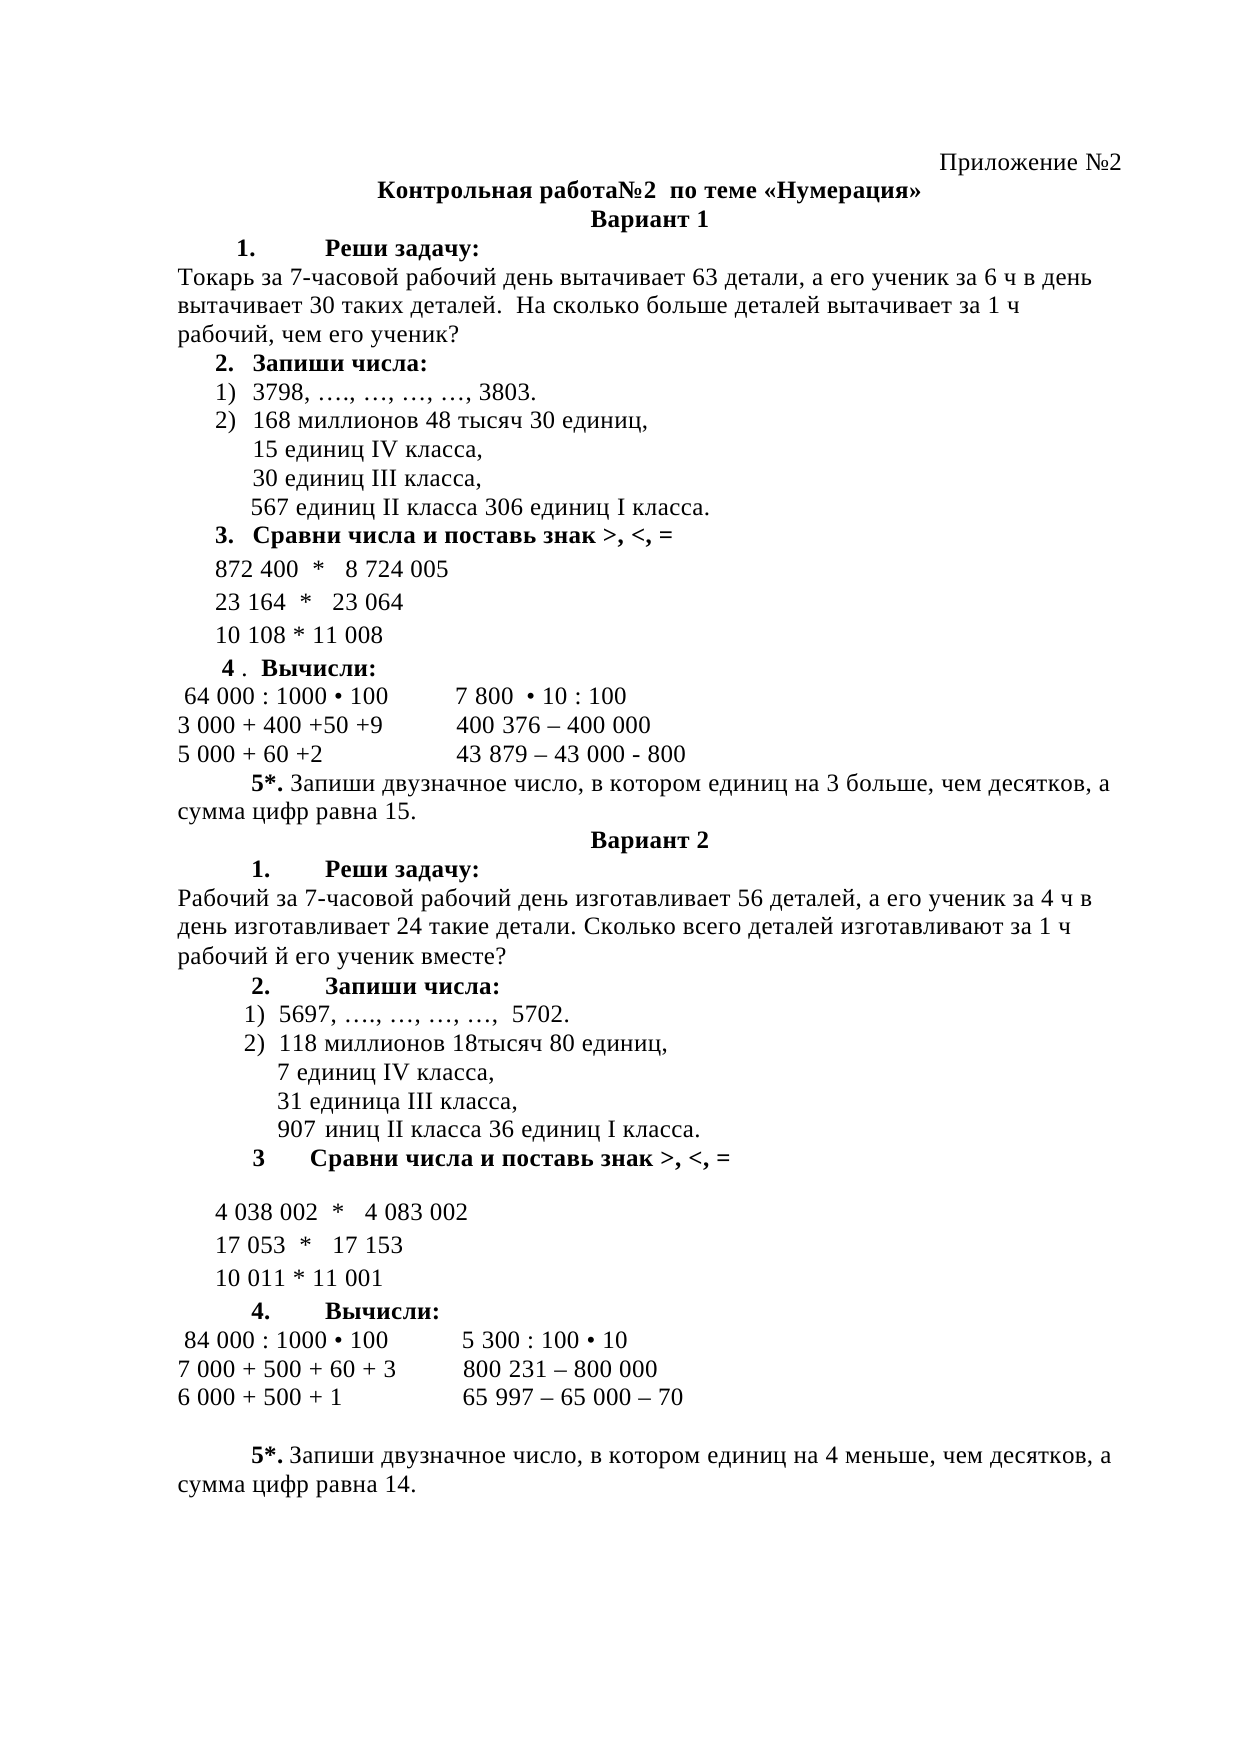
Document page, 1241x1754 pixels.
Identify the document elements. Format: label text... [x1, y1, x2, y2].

text 84 000 : 1000 • 100 5 300 : 100 • 10 [177, 1325, 1122, 1354]
list Сравни числа и поставь знак >, <, = [215, 521, 1122, 549]
text Контрольная работа№2 по теме «Нумерация» [177, 176, 1122, 204]
text 1. Реши задачу: [177, 233, 1122, 262]
text 5*. Запиши двузначное число, в котором единиц на 3 больше, чем десятков, а сумма цифр равна 15. [177, 768, 1122, 825]
list 3798, …., …, …, …, 3803. [215, 377, 1122, 406]
text 5 000 + 60 +2 43 879 – 43 000 - 800 [177, 739, 1122, 768]
text 64 000 : 1000 • 100 7 800 • 10 : 100 [177, 681, 1122, 710]
text 10 108 * 11 008 [215, 620, 1122, 648]
text Вариант 2 [177, 825, 1122, 854]
text 30 единиц III класса, [252, 463, 1122, 492]
text Приложение №2 [177, 147, 1122, 176]
text 15 единиц IV класса, [252, 434, 1122, 463]
text 17 053 * 17 153 [215, 1230, 1122, 1259]
text 6 000 + 500 + 1 65 997 – 65 000 – 70 [177, 1382, 1122, 1411]
text Токарь за 7-часовой рабочий день вытачивает 63 детали, а его ученик за 6 ч в день вытачивает 30 таких деталей. На сколько больше деталей вытачивает за 1 ч рабочий, чем его ученик? [177, 262, 1122, 348]
text 2) 118 миллионов 18тысяч 80 единиц, [177, 1028, 1122, 1057]
text 872 400 * 8 724 005 [215, 554, 1122, 582]
text 7 единиц IV класса, [177, 1057, 1122, 1086]
text 1. Реши задачу: [177, 854, 1122, 883]
text 4. Вычисли: [177, 1296, 1122, 1325]
text 567 единиц II класса 306 единиц I класса. [177, 492, 1122, 521]
list Запиши числа: [215, 348, 1122, 377]
text Вариант 1 [177, 204, 1122, 233]
text 5*. Запиши двузначное число, в котором единиц на 4 меньше, чем десятков, а сумма цифр равна 14. [177, 1440, 1122, 1497]
text Рабочий за 7-часовой рабочий день изготавливает 56 деталей, а его ученик за 4 ч в день изготавливает 24 такие детали. Сколько всего деталей изготавливают за 1 ч рабочий й его ученик вместе? [177, 883, 1122, 971]
text 23 164 * 23 064 [215, 587, 1122, 615]
text 3 000 + 400 +50 +9 400 376 – 400 000 [177, 710, 1122, 739]
text 4 038 002 * 4 083 002 [215, 1197, 1122, 1226]
text 1) 5697, …., …, …, …, 5702. [177, 999, 1122, 1028]
list иниц II класса 36 единиц I класса. [277, 1114, 1122, 1143]
text 7 000 + 500 + 60 + 3 800 231 – 800 000 [177, 1354, 1122, 1382]
list 168 миллионов 48 тысяч 30 единиц, [215, 406, 1122, 434]
text 31 единица III класса, [177, 1086, 1122, 1114]
text 2. Запиши числа: [177, 971, 1122, 999]
text 10 011 * 11 001 [215, 1263, 1122, 1292]
list Сравни числа и поставь знак >, <, = [252, 1143, 1122, 1172]
text 4 . Вычисли: [222, 653, 1122, 681]
